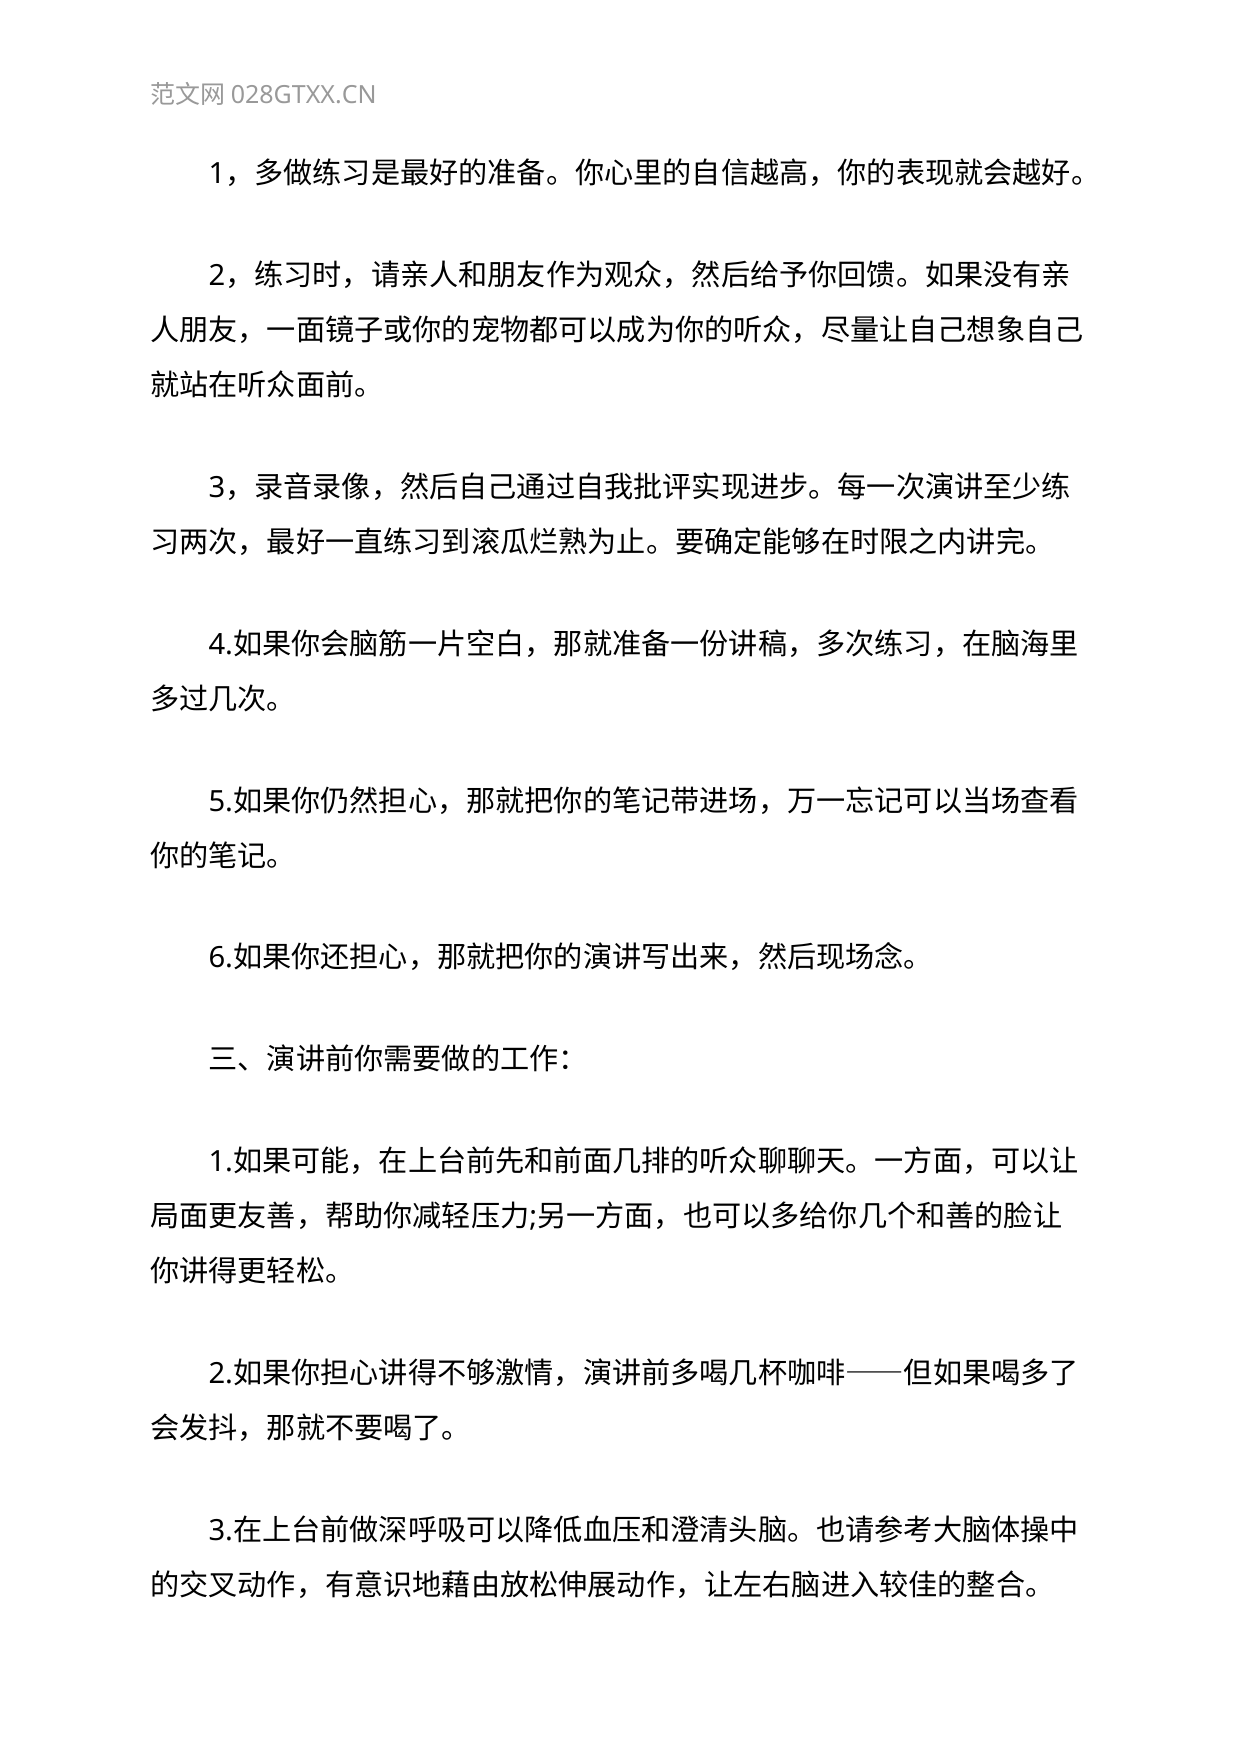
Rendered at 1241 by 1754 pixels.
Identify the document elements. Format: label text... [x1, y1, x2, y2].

text 3，录音录像，然后自己通过自我批评实现进步。每一次演讲至少练习两次，最好一直练习到滚瓜烂熟为止。要确定能够在时限之内讲完。 [150, 464, 1090, 561]
text 2.如果你担心讲得不够激情，演讲前多喝几杯咖啡——但如果喝多了会发抖，那就不要喝了。 [150, 1349, 1090, 1447]
text 4.如果你会脑筋一片空白，那就准备一份讲稿，多次练习，在脑海里多过几次。 [150, 620, 1090, 718]
text 2，练习时，请亲人和朋友作为观众，然后给予你回馈。如果没有亲人朋友，一面镜子或你的宠物都可以成为你的听众，尽量让自己想象自己就站在听众面前。 [150, 252, 1090, 404]
text 1，多做练习是最好的准备。你心里的自信越高，你的表现就会越好。 [150, 150, 1090, 192]
text 6.如果你还担心，那就把你的演讲写出来，然后现场念。 [150, 934, 1090, 976]
text 5.如果你仍然担心，那就把你的笔记带进场，万一忘记可以当场查看你的笔记。 [150, 777, 1090, 874]
text 3.在上台前做深呼吸可以降低血压和澄清头脑。也请参考大脑体操中的交叉动作，有意识地藉由放松伸展动作，让左右脑进入较佳的整合。 [150, 1506, 1090, 1603]
text 1.如果可能，在上台前先和前面几排的听众聊聊天。一方面，可以让局面更友善，帮助你减轻压力;另一方面，也可以多给你几个和善的脸让你讲得更轻松。 [150, 1138, 1090, 1290]
text 三、演讲前你需要做的工作： [150, 1036, 1090, 1078]
